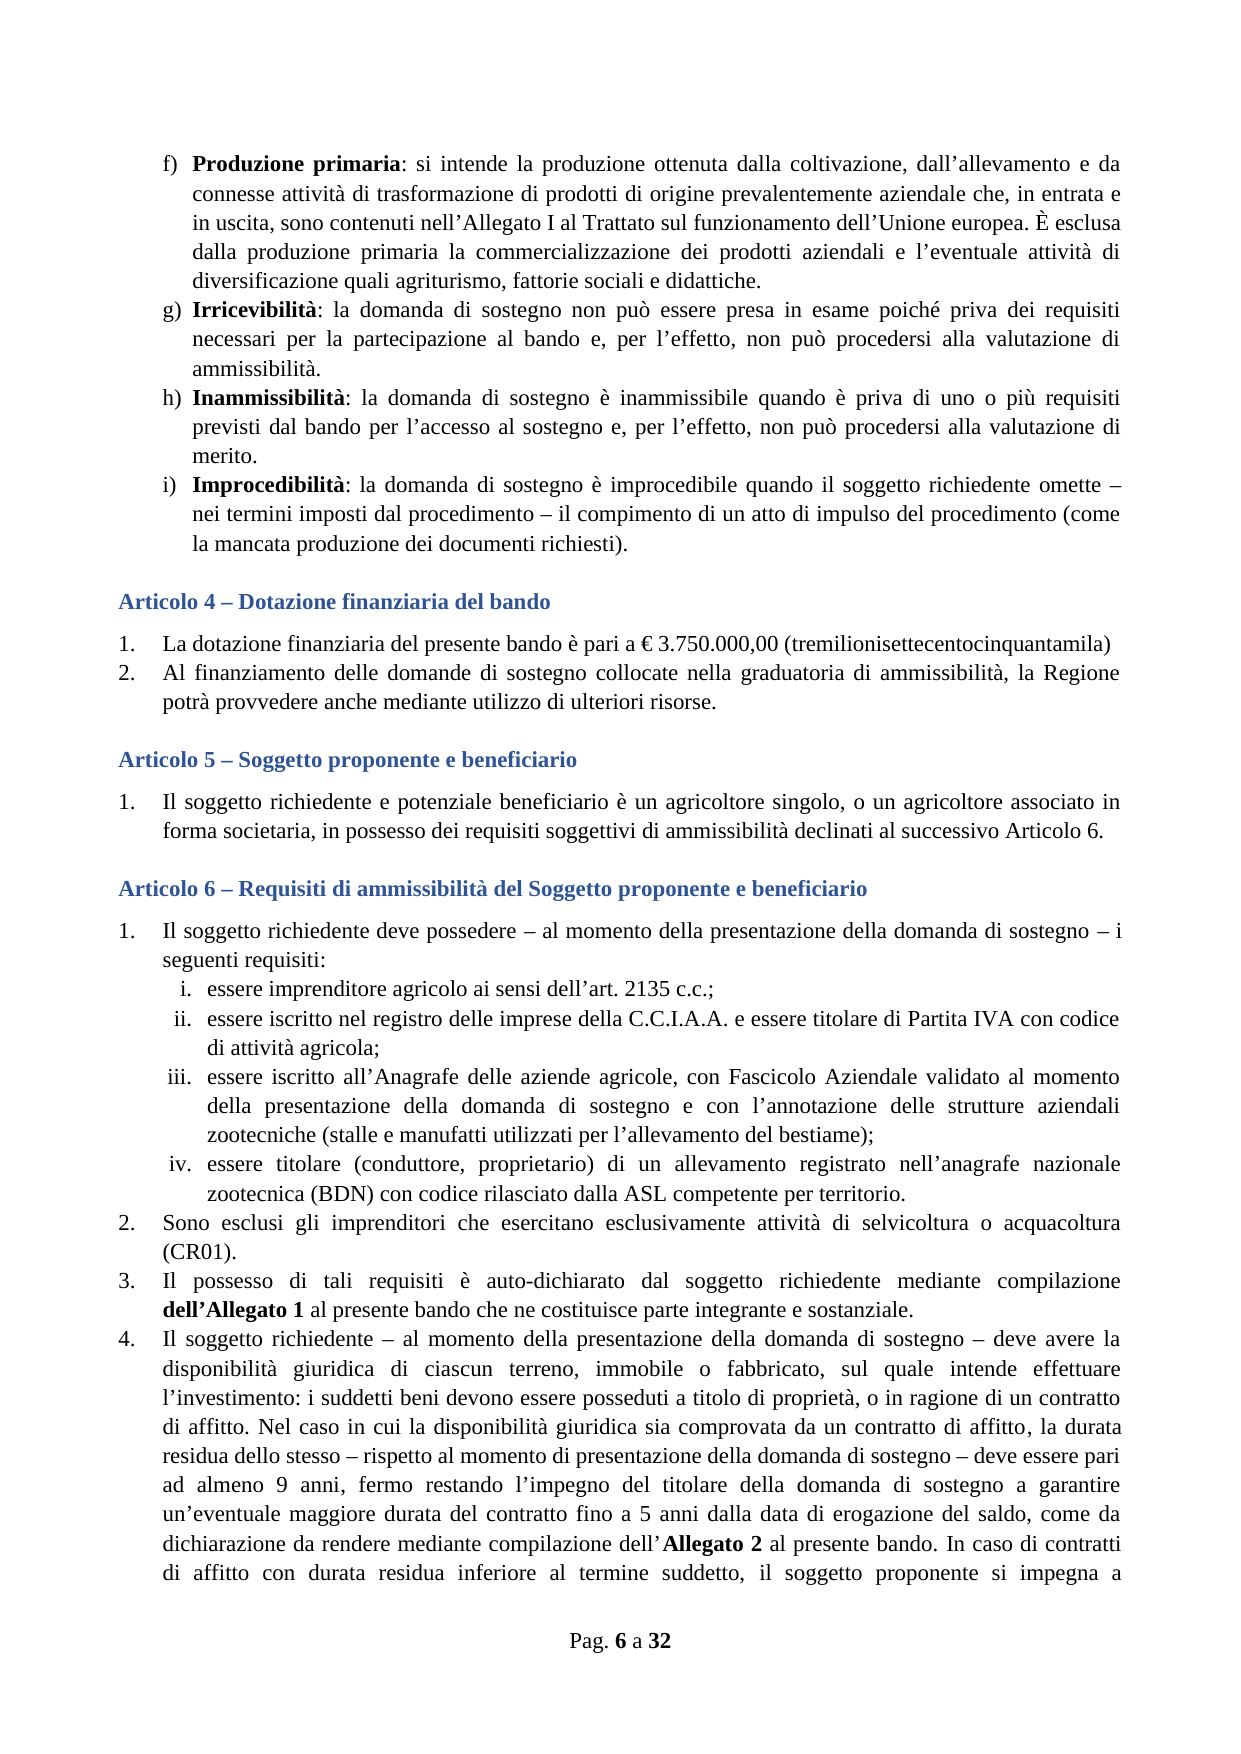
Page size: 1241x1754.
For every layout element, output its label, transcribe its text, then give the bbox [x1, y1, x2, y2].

list essere titolare (conduttore, proprietario) di un allevamento registrato nell’anagrafe nazionale zootecnica (BDN) con codice rilasciato dalla ASL competente per territorio. [192, 1148, 1122, 1206]
subtitle Articolo 6 – Requisiti di ammissibilità del Soggetto proponente e beneficiario [118, 873, 1122, 902]
list Al finanziamento delle domande di sostegno collocate nella graduatoria di ammissibilità, la Regione potrà provvedere anche mediante utilizzo di ulteriori risorse. [118, 656, 1122, 714]
list Il soggetto richiedente deve possedere – al momento della presentazione della domanda di sostegno – i seguenti requisiti: [118, 914, 1122, 973]
list Il possesso di tali requisiti è auto-dichiarato dal soggetto richiedente mediante compilazione dell’Allegato 1 al presente bando che ne costituisce parte integrante e sostanziale. [118, 1264, 1122, 1323]
list Il soggetto richiedente e potenziale beneficiario è un agricoltore singolo, o un agricoltore associato in forma societaria, in possesso dei requisiti soggettivi di ammissibilità declinati al successivo Articolo 6. [118, 785, 1122, 843]
list Irricevibilità: la domanda di sostegno non può essere presa in esame poiché priva dei requisiti necessari per la partecipazione al bando e, per l’effetto, non può procedersi alla valutazione di ammissibilità. [162, 293, 1122, 381]
subtitle Articolo 5 – Soggetto proponente e beneficiario [118, 743, 1122, 773]
list Improcedibilità: la domanda di sostegno è improcedibile quando il soggetto richiedente omette – nei termini imposti dal procedimento – il compimento di un atto di impulso del procedimento (come la mancata produzione dei documenti richiesti). [162, 468, 1122, 556]
list essere imprenditore agricolo ai sensi dell’art. 2135 c.c.; [192, 973, 1122, 1002]
list Produzione primaria: si intende la produzione ottenuta dalla coltivazione, dall’allevamento e da connesse attività di trasformazione di prodotti di origine prevalentemente aziendale che, in entrata e in uscita, sono contenuti nell’Allegato I al Trattato sul funzionamento dell’Unione europea. È esclusa dalla produzione primaria la commercializzazione dei prodotti aziendali e l’eventuale attività di diversificazione quali agriturismo, fattorie sociali e didattiche. [162, 148, 1122, 293]
list essere iscritto nel registro delle imprese della C.C.I.A.A. e essere titolare di Partita IVA con codice di attività agricola; [192, 1002, 1122, 1060]
list La dotazione finanziaria del presente bando è pari a € 3.750.000,00 (tremilionisettecentocinquantamila) [118, 627, 1122, 656]
subtitle Articolo 4 – Dotazione finanziaria del bando [118, 585, 1122, 614]
list Inammissibilità: la domanda di sostegno è inammissibile quando è priva di uno o più requisiti previsti dal bando per l’accesso al sostegno e, per l’effetto, non può procedersi alla valutazione di merito. [162, 381, 1122, 468]
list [118, 1323, 1122, 1585]
list essere iscritto all’Anagrafe delle aziende agricole, con Fascicolo Aziendale validato al momento della presentazione della domanda di sostegno e con l’annotazione delle strutture aziendali zootecniche (stalle e manufatti utilizzati per l’allevamento del bestiame); [192, 1060, 1122, 1148]
list Sono esclusi gli imprenditori che esercitano esclusivamente attività di selvicoltura o acquacoltura (CR01). [118, 1206, 1122, 1264]
